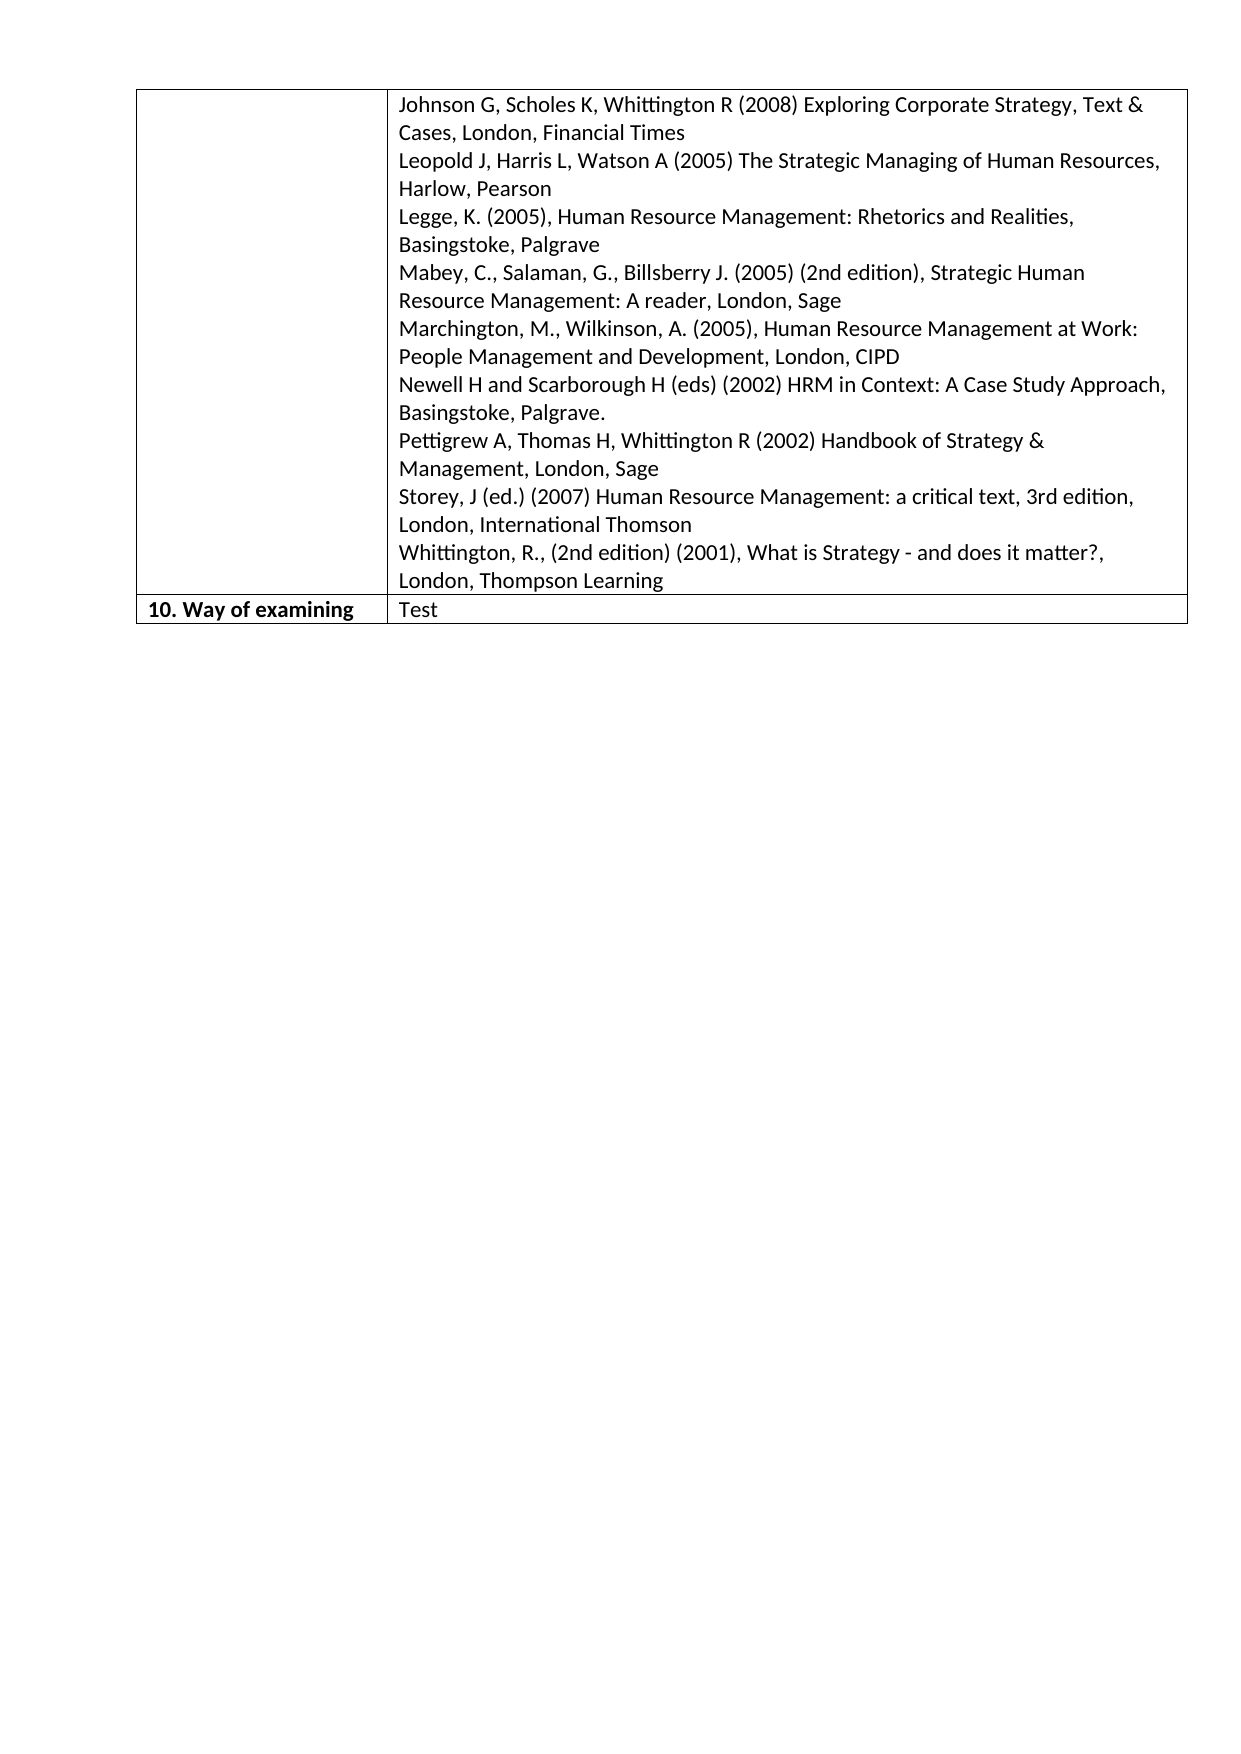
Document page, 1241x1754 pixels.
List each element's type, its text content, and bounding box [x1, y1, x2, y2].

table_cell 10. Way of examining [137, 595, 387, 623]
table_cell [137, 90, 387, 594]
table_cell Test [388, 595, 1187, 623]
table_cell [388, 90, 1187, 594]
